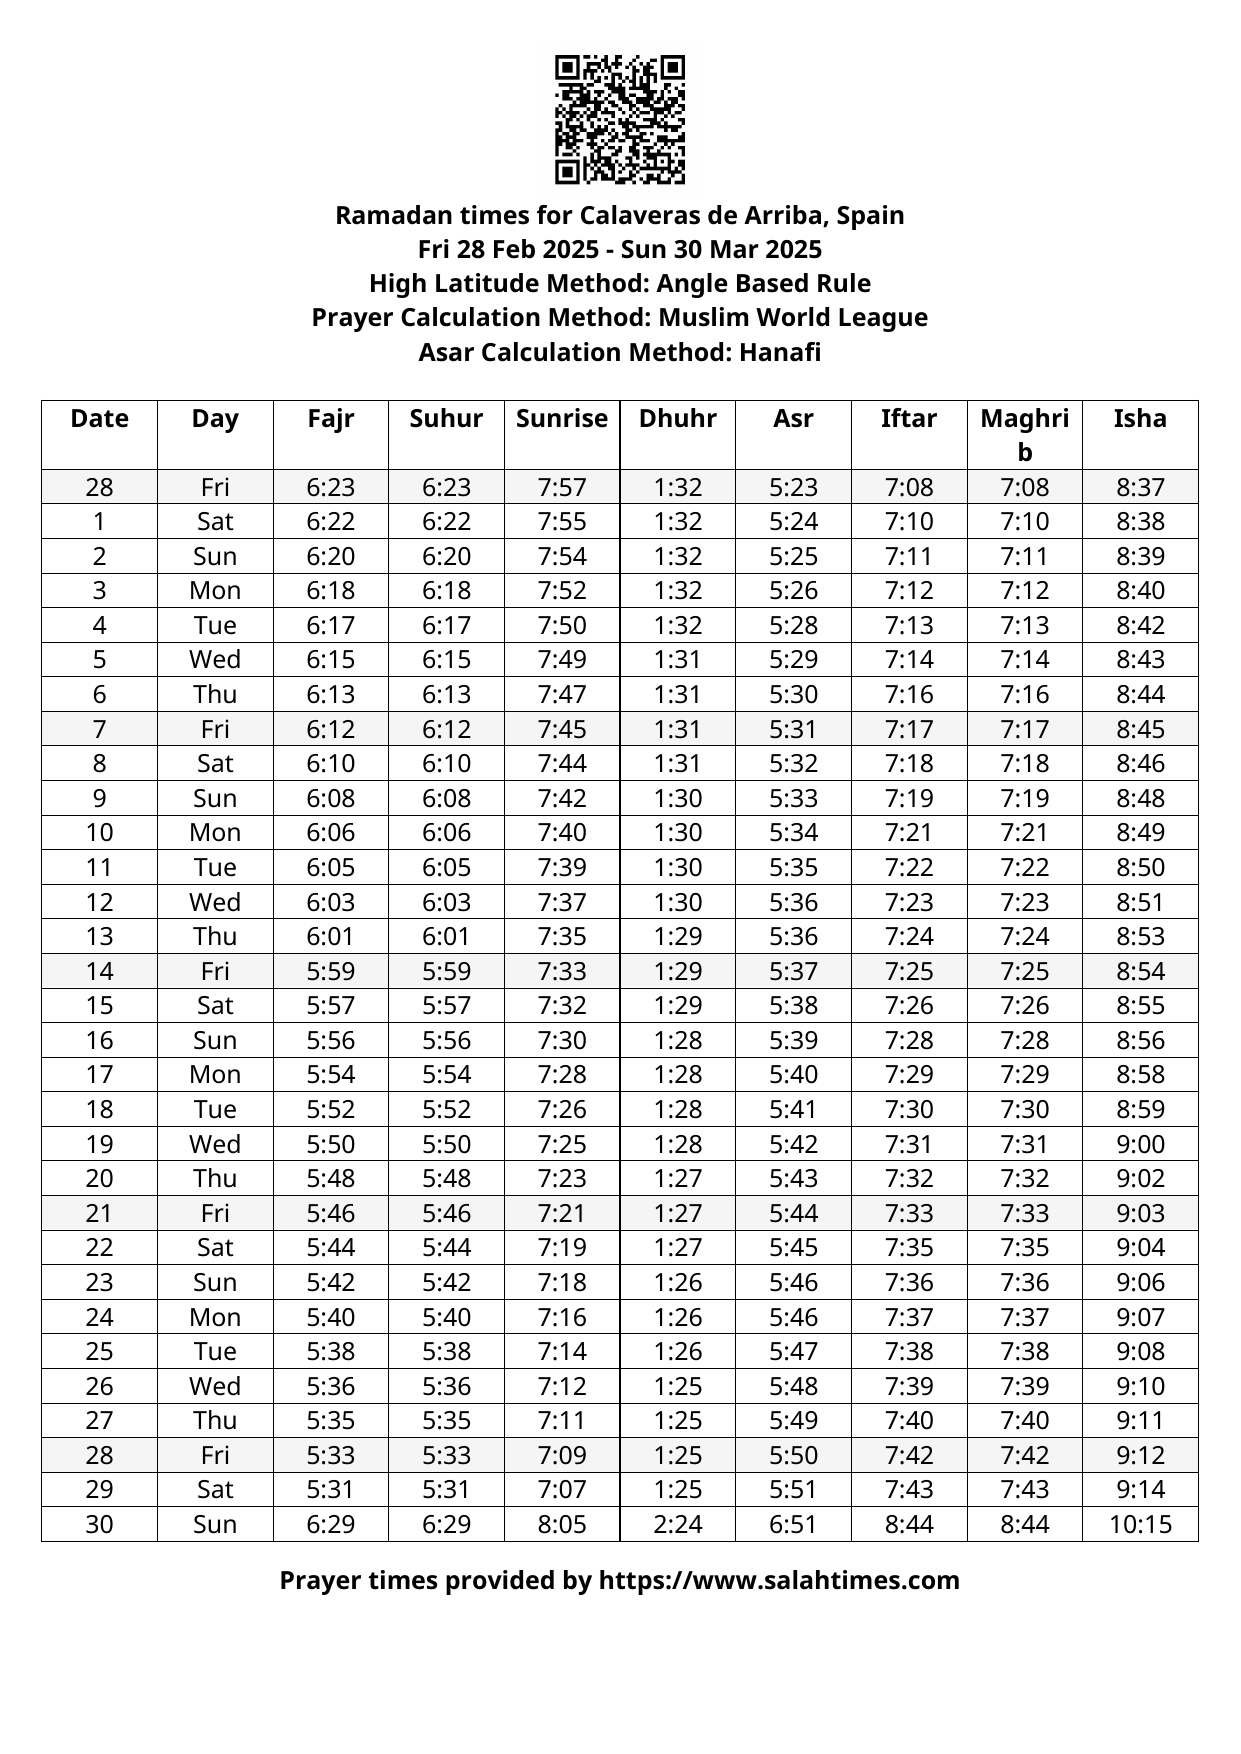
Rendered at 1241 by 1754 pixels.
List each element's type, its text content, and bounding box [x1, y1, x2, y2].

table_cell 7:35 [852, 1231, 967, 1264]
table_header Date [42, 401, 157, 469]
table_cell 5:32 [736, 746, 851, 780]
table_cell 6:01 [389, 919, 504, 953]
table_cell 7:31 [852, 1127, 967, 1160]
table_cell 5:44 [274, 1231, 388, 1264]
table_cell 1:28 [621, 1023, 735, 1057]
table_cell 7:11 [505, 1404, 619, 1437]
table_cell 7:26 [852, 989, 967, 1022]
table_cell 5:56 [389, 1023, 504, 1057]
table_cell 5:52 [274, 1092, 388, 1126]
table_cell 22 [42, 1231, 157, 1264]
table_cell 8:53 [1083, 919, 1198, 953]
table_cell 6:51 [736, 1507, 851, 1541]
table_cell 1:26 [621, 1300, 735, 1333]
table_cell 7:33 [505, 954, 619, 987]
table_cell Thu [158, 919, 273, 953]
table_cell 1:30 [621, 781, 735, 814]
table_cell Fri [158, 1196, 273, 1229]
table_cell Thu [158, 1161, 273, 1195]
table_cell 7:35 [968, 1231, 1082, 1264]
table_cell 7:08 [852, 470, 967, 503]
table_cell 5:31 [274, 1473, 388, 1506]
table_cell 7:38 [852, 1334, 967, 1368]
table_cell 28 [42, 470, 157, 503]
table_header Day [158, 401, 273, 469]
table_cell 5:24 [736, 504, 851, 538]
table_cell 5:42 [274, 1265, 388, 1299]
table_header Dhuhr [621, 401, 735, 469]
table_cell 9:03 [1083, 1196, 1198, 1229]
table_cell 1:26 [621, 1265, 735, 1299]
table_cell 29 [42, 1473, 157, 1506]
table_cell 5:35 [274, 1404, 388, 1437]
table_cell 5:57 [274, 989, 388, 1022]
table_cell 7:12 [505, 1369, 619, 1402]
table_cell 1:25 [621, 1438, 735, 1472]
table_cell 5:57 [389, 989, 504, 1022]
table_cell 7:32 [968, 1161, 1082, 1195]
table_cell 7:35 [505, 919, 619, 953]
table_cell 1:31 [621, 712, 735, 745]
table_cell 6:12 [389, 712, 504, 745]
table_cell 5:39 [736, 1023, 851, 1057]
table_cell Sat [158, 504, 273, 538]
text Asar Calculation Method: Hanafi [42, 334, 1198, 368]
table_cell 6:10 [274, 746, 388, 780]
table_cell 7:29 [852, 1058, 967, 1091]
table_cell Sun [158, 1023, 273, 1057]
table_cell 8 [42, 746, 157, 780]
table_cell Sat [158, 989, 273, 1022]
table_cell 8:44 [968, 1507, 1082, 1541]
table_cell Sun [158, 1507, 273, 1541]
table_cell 28 [42, 1438, 157, 1472]
table_cell 5:35 [389, 1404, 504, 1437]
table_cell 6:20 [274, 539, 388, 572]
table_cell 8:45 [1083, 712, 1198, 745]
table_cell 7:52 [505, 574, 619, 607]
table_cell 7:12 [968, 574, 1082, 607]
table_cell 6:10 [389, 746, 504, 780]
table_cell Mon [158, 1058, 273, 1091]
table_cell 5:52 [389, 1092, 504, 1126]
table_cell 9:08 [1083, 1334, 1198, 1368]
table_cell 7:47 [505, 677, 619, 711]
table_cell 5:26 [736, 574, 851, 607]
table_cell 5:33 [274, 1438, 388, 1472]
table_cell 5:31 [736, 712, 851, 745]
table_cell 15 [42, 989, 157, 1022]
table_cell 1:31 [621, 746, 735, 780]
table_cell 1:29 [621, 954, 735, 987]
table_cell 8:39 [1083, 539, 1198, 572]
table_cell 5:45 [736, 1231, 851, 1264]
table_cell 8:38 [1083, 504, 1198, 538]
table_cell 6:18 [274, 574, 388, 607]
table_cell 7:21 [968, 816, 1082, 849]
table_cell 5:43 [736, 1161, 851, 1195]
text Prayer times provided by https://www.salahtimes.com [42, 1563, 1198, 1597]
table_cell 7:26 [505, 1092, 619, 1126]
table_cell Sun [158, 781, 273, 814]
table_cell 5:42 [736, 1127, 851, 1160]
table_cell 5:28 [736, 608, 851, 642]
table_cell 8:51 [1083, 885, 1198, 918]
table_cell 5:50 [389, 1127, 504, 1160]
table_cell 5:42 [389, 1265, 504, 1299]
table_cell 5:48 [736, 1369, 851, 1402]
table_cell 7:30 [505, 1023, 619, 1057]
table_cell 5:48 [274, 1161, 388, 1195]
table_cell 7:25 [505, 1127, 619, 1160]
table_cell 6:29 [389, 1507, 504, 1541]
table_cell 7:25 [968, 954, 1082, 987]
table_cell 5:44 [389, 1231, 504, 1264]
table_cell 7:23 [505, 1161, 619, 1195]
table_cell 5:40 [736, 1058, 851, 1091]
table_cell 1:29 [621, 989, 735, 1022]
table_cell Sat [158, 746, 273, 780]
table_cell 8:44 [852, 1507, 967, 1541]
table_cell 6:23 [389, 470, 504, 503]
table_cell 7:18 [505, 1265, 619, 1299]
table_cell 9:06 [1083, 1265, 1198, 1299]
table_cell Tue [158, 1334, 273, 1368]
table_cell 21 [42, 1196, 157, 1229]
table_header Suhur [389, 401, 504, 469]
table_cell 6:06 [389, 816, 504, 849]
table_cell 6:22 [389, 504, 504, 538]
table_cell 6:18 [389, 574, 504, 607]
table_cell 7:24 [968, 919, 1082, 953]
table_cell 5:30 [736, 677, 851, 711]
table_cell 8:42 [1083, 608, 1198, 642]
table_cell 1:27 [621, 1231, 735, 1264]
table_cell 6:22 [274, 504, 388, 538]
table_cell 7:12 [852, 574, 967, 607]
table_cell Mon [158, 574, 273, 607]
table_cell 7:17 [968, 712, 1082, 745]
table_cell 7:28 [505, 1058, 619, 1091]
table_cell 1:32 [621, 470, 735, 503]
table_cell 6:08 [389, 781, 504, 814]
table_cell 6:12 [274, 712, 388, 745]
text Prayer Calculation Method: Muslim World League [42, 300, 1198, 334]
table_cell 7:42 [852, 1438, 967, 1472]
table_header Maghrib [968, 401, 1082, 469]
table_cell 14 [42, 954, 157, 987]
table_cell 1:32 [621, 539, 735, 572]
table_cell 1:32 [621, 504, 735, 538]
table_cell 7:49 [505, 643, 619, 676]
table_cell 7:40 [505, 816, 619, 849]
table_cell 27 [42, 1404, 157, 1437]
table_cell 5:37 [736, 954, 851, 987]
table_cell 9:14 [1083, 1473, 1198, 1506]
table_cell 5:49 [736, 1404, 851, 1437]
table_cell 7:32 [852, 1161, 967, 1195]
table_cell 7:36 [968, 1265, 1082, 1299]
table_cell 6:15 [274, 643, 388, 676]
table_cell 6:05 [274, 850, 388, 884]
table_cell 7:50 [505, 608, 619, 642]
table_cell 4 [42, 608, 157, 642]
table_cell 6:08 [274, 781, 388, 814]
table_cell 5:50 [274, 1127, 388, 1160]
table_cell 5:46 [389, 1196, 504, 1229]
table_cell 7:24 [852, 919, 967, 953]
table_cell 1:30 [621, 850, 735, 884]
table_cell 9:00 [1083, 1127, 1198, 1160]
table_cell 8:50 [1083, 850, 1198, 884]
table_cell Thu [158, 1404, 273, 1437]
table_header Iftar [852, 401, 967, 469]
table_cell 7:28 [968, 1023, 1082, 1057]
table_cell 1:32 [621, 608, 735, 642]
table_cell 9:10 [1083, 1369, 1198, 1402]
table_cell Mon [158, 1300, 273, 1333]
table_cell 7:23 [968, 885, 1082, 918]
table_cell 7:33 [852, 1196, 967, 1229]
table_cell 7:37 [505, 885, 619, 918]
table_cell 7:14 [968, 643, 1082, 676]
table_cell Fri [158, 712, 273, 745]
table_cell 5:59 [274, 954, 388, 987]
table_cell 10:15 [1083, 1507, 1198, 1541]
table_cell 5:38 [736, 989, 851, 1022]
table_cell 7:40 [968, 1404, 1082, 1437]
table_cell 7:32 [505, 989, 619, 1022]
table_cell 1:30 [621, 816, 735, 849]
table_cell 7:37 [852, 1300, 967, 1333]
table_cell 8:55 [1083, 989, 1198, 1022]
table_cell 7:57 [505, 470, 619, 503]
table_cell 24 [42, 1300, 157, 1333]
table_cell 5:36 [736, 885, 851, 918]
table_cell 5:33 [389, 1438, 504, 1472]
table_cell Sat [158, 1473, 273, 1506]
table_cell 5:29 [736, 643, 851, 676]
table_cell 8:49 [1083, 816, 1198, 849]
table_cell 7:10 [852, 504, 967, 538]
table_cell 1:31 [621, 643, 735, 676]
table_cell 8:58 [1083, 1058, 1198, 1091]
table_cell 7:38 [968, 1334, 1082, 1368]
table_cell 7:39 [852, 1369, 967, 1402]
table_cell Wed [158, 1127, 273, 1160]
table_cell 5:51 [736, 1473, 851, 1506]
table_cell 7:18 [968, 746, 1082, 780]
table_cell 7:39 [968, 1369, 1082, 1402]
table_cell 7 [42, 712, 157, 745]
table_cell 1 [42, 504, 157, 538]
table_cell 7:11 [852, 539, 967, 572]
table_cell 5:47 [736, 1334, 851, 1368]
table_cell 7:45 [505, 712, 619, 745]
table_cell 9 [42, 781, 157, 814]
table_cell 7:16 [852, 677, 967, 711]
table_cell 8:40 [1083, 574, 1198, 607]
table_cell 8:56 [1083, 1023, 1198, 1057]
table_cell 7:21 [852, 816, 967, 849]
table_cell 5:31 [389, 1473, 504, 1506]
table_cell Wed [158, 885, 273, 918]
table_cell 7:37 [968, 1300, 1082, 1333]
table_cell Fri [158, 470, 273, 503]
table_cell 6:17 [389, 608, 504, 642]
table_cell 7:14 [505, 1334, 619, 1368]
table_cell Thu [158, 677, 273, 711]
table_cell 5:40 [274, 1300, 388, 1333]
table_cell 5:59 [389, 954, 504, 987]
table_cell 7:13 [968, 608, 1082, 642]
table_cell 13 [42, 919, 157, 953]
table_cell 8:05 [505, 1507, 619, 1541]
text Ramadan times for Calaveras de Arriba, Spain [42, 198, 1198, 232]
text High Latitude Method: Angle Based Rule [42, 266, 1198, 300]
table_cell 1:28 [621, 1127, 735, 1160]
table_header Fajr [274, 401, 388, 469]
table_cell 7:54 [505, 539, 619, 572]
table_cell 5:50 [736, 1438, 851, 1472]
table_cell 5:46 [736, 1300, 851, 1333]
table_cell 23 [42, 1265, 157, 1299]
table_cell 5:44 [736, 1196, 851, 1229]
table_cell 6:06 [274, 816, 388, 849]
table_cell 5:35 [736, 850, 851, 884]
table_cell 1:25 [621, 1369, 735, 1402]
table_cell 7:21 [505, 1196, 619, 1229]
table_cell 9:02 [1083, 1161, 1198, 1195]
table_cell 5:54 [274, 1058, 388, 1091]
table_cell 6 [42, 677, 157, 711]
table_cell 10 [42, 816, 157, 849]
table_cell 7:10 [968, 504, 1082, 538]
table_cell 7:44 [505, 746, 619, 780]
table_cell 5:36 [736, 919, 851, 953]
table_cell 7:39 [505, 850, 619, 884]
table_cell 7:26 [968, 989, 1082, 1022]
table_cell 5:34 [736, 816, 851, 849]
table_cell 16 [42, 1023, 157, 1057]
table_cell 7:09 [505, 1438, 619, 1472]
table_cell 1:30 [621, 885, 735, 918]
table_cell 6:20 [389, 539, 504, 572]
table_cell 7:40 [852, 1404, 967, 1437]
table_cell Tue [158, 850, 273, 884]
table_cell 7:36 [852, 1265, 967, 1299]
table_cell 8:46 [1083, 746, 1198, 780]
table_cell 7:18 [852, 746, 967, 780]
table_cell 7:43 [968, 1473, 1082, 1506]
table_cell 7:55 [505, 504, 619, 538]
table_cell 7:25 [852, 954, 967, 987]
table_cell Wed [158, 643, 273, 676]
table_cell 6:23 [274, 470, 388, 503]
table_cell 7:29 [968, 1058, 1082, 1091]
table_cell 12 [42, 885, 157, 918]
table_cell 25 [42, 1334, 157, 1368]
table_cell Fri [158, 954, 273, 987]
table_cell 8:37 [1083, 470, 1198, 503]
table_cell 7:31 [968, 1127, 1082, 1160]
table_cell 5 [42, 643, 157, 676]
table_cell Tue [158, 608, 273, 642]
table_cell 1:26 [621, 1334, 735, 1368]
table_cell 19 [42, 1127, 157, 1160]
table_cell 5:36 [389, 1369, 504, 1402]
table_cell 7:22 [852, 850, 967, 884]
table_cell 9:04 [1083, 1231, 1198, 1264]
table_cell Sun [158, 539, 273, 572]
table_cell 1:28 [621, 1092, 735, 1126]
table_cell 1:27 [621, 1196, 735, 1229]
table_cell 6:05 [389, 850, 504, 884]
table_cell 1:25 [621, 1404, 735, 1437]
table_cell 6:03 [274, 885, 388, 918]
table_cell 7:19 [505, 1231, 619, 1264]
table_cell 7:28 [852, 1023, 967, 1057]
table_cell 7:19 [968, 781, 1082, 814]
table_cell Tue [158, 1092, 273, 1126]
table_cell 7:30 [968, 1092, 1082, 1126]
table_cell 5:23 [736, 470, 851, 503]
table_cell 8:43 [1083, 643, 1198, 676]
table_cell 5:56 [274, 1023, 388, 1057]
table_cell 7:42 [505, 781, 619, 814]
table_cell 20 [42, 1161, 157, 1195]
table_cell 5:46 [274, 1196, 388, 1229]
table_cell 5:48 [389, 1161, 504, 1195]
table_cell 1:28 [621, 1058, 735, 1091]
table_cell 7:19 [852, 781, 967, 814]
table_header Asr [736, 401, 851, 469]
table_cell 8:48 [1083, 781, 1198, 814]
table_cell Sat [158, 1231, 273, 1264]
table_header Isha [1083, 401, 1198, 469]
table_cell 5:36 [274, 1369, 388, 1402]
table_cell 6:15 [389, 643, 504, 676]
table_cell 7:11 [968, 539, 1082, 572]
table_cell 1:27 [621, 1161, 735, 1195]
table_cell 1:29 [621, 919, 735, 953]
table_cell 5:46 [736, 1265, 851, 1299]
table_cell 6:03 [389, 885, 504, 918]
table_cell 7:42 [968, 1438, 1082, 1472]
table_cell 2 [42, 539, 157, 572]
table_cell Wed [158, 1369, 273, 1402]
table_cell 8:44 [1083, 677, 1198, 711]
table_cell 18 [42, 1092, 157, 1126]
table_cell 7:08 [968, 470, 1082, 503]
table_cell 8:59 [1083, 1092, 1198, 1126]
table_cell 6:17 [274, 608, 388, 642]
table_cell 7:23 [852, 885, 967, 918]
table_cell 7:30 [852, 1092, 967, 1126]
table_cell 7:13 [852, 608, 967, 642]
table_cell 9:12 [1083, 1438, 1198, 1472]
table_cell 6:01 [274, 919, 388, 953]
table_cell 5:54 [389, 1058, 504, 1091]
table_cell 26 [42, 1369, 157, 1402]
table_cell 1:32 [621, 574, 735, 607]
table_cell 5:41 [736, 1092, 851, 1126]
table_cell 17 [42, 1058, 157, 1091]
table_cell 7:16 [505, 1300, 619, 1333]
table_cell 7:22 [968, 850, 1082, 884]
table_cell 7:17 [852, 712, 967, 745]
table_cell 6:13 [274, 677, 388, 711]
table_cell 5:25 [736, 539, 851, 572]
table_cell 5:33 [736, 781, 851, 814]
table_cell 5:40 [389, 1300, 504, 1333]
table_cell 7:43 [852, 1473, 967, 1506]
table_cell 30 [42, 1507, 157, 1541]
table_header Sunrise [505, 401, 619, 469]
table_cell 7:16 [968, 677, 1082, 711]
table_cell 1:25 [621, 1473, 735, 1506]
table_cell 11 [42, 850, 157, 884]
table_cell Fri [158, 1438, 273, 1472]
table_cell 9:07 [1083, 1300, 1198, 1333]
table_cell 2:24 [621, 1507, 735, 1541]
table_cell 8:54 [1083, 954, 1198, 987]
table_cell 9:11 [1083, 1404, 1198, 1437]
table_cell Mon [158, 816, 273, 849]
table_cell 3 [42, 574, 157, 607]
picture [542, 41, 699, 198]
table_cell 5:38 [274, 1334, 388, 1368]
table_cell 5:38 [389, 1334, 504, 1368]
table_cell 7:07 [505, 1473, 619, 1506]
table_cell 1:31 [621, 677, 735, 711]
text Fri 28 Feb 2025 - Sun 30 Mar 2025 [42, 232, 1198, 266]
table_cell 6:13 [389, 677, 504, 711]
table_cell 7:33 [968, 1196, 1082, 1229]
table_cell Sun [158, 1265, 273, 1299]
table_cell 6:29 [274, 1507, 388, 1541]
table_cell 7:14 [852, 643, 967, 676]
